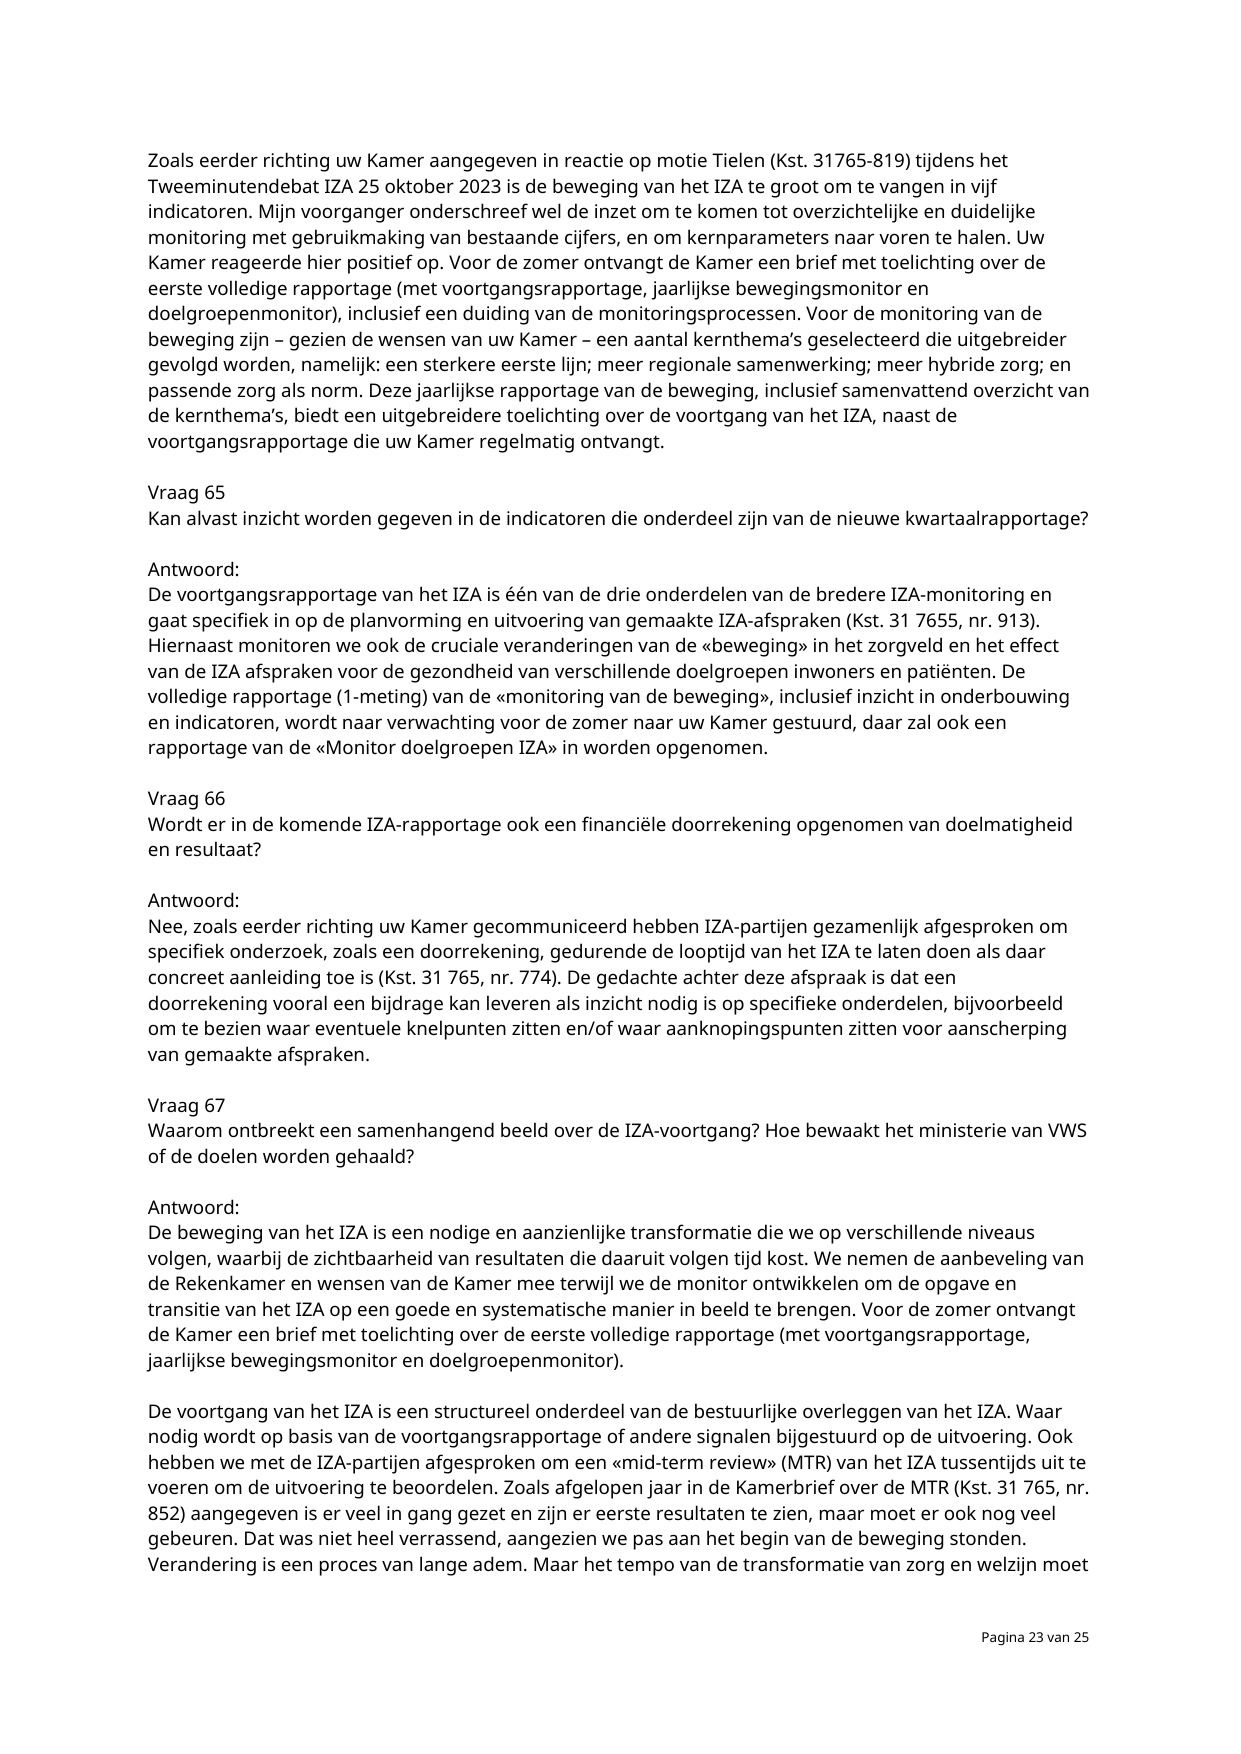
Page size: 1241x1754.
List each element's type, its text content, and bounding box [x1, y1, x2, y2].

text Vraag 66 [148, 786, 1093, 811]
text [148, 1398, 1093, 1577]
text Vraag 67 [148, 1092, 1093, 1117]
text De voortgangsrapportage van het IZA is één van de drie onderdelen van de bredere IZA-monitoring en gaat specifiek in op de planvorming en uitvoering van gemaakte IZA-afspraken (Kst. 31 7655, nr. 913). Hiernaast monitoren we ook de cruciale veranderingen van de «beweging» in het zorgveld en het effect van de IZA afspraken voor de gezondheid van verschillende doelgroepen inwoners en patiënten. De volledige rapportage (1-meting) van de «monitoring van de beweging», inclusief inzicht in onderbouwing en indicatoren, wordt naar verwachting voor de zomer naar uw Kamer gestuurd, daar zal ook een rapportage van de «Monitor doelgroepen IZA» in worden opgenomen. [148, 581, 1093, 760]
text doorrekening vooral een bijdrage kan leveren als inzicht nodig is op specifieke onderdelen, bijvoorbeeld om te bezien waar eventuele knelpunten zitten en/of waar aanknopingspunten zitten voor aanscherping van gemaakte afspraken. [148, 990, 1093, 1066]
text Antwoord: [148, 1194, 1093, 1219]
text Nee, zoals eerder richting uw Kamer gecommuniceerd hebben IZA-partijen gezamenlijk afgesproken om specifiek onderzoek, zoals een doorrekening, gedurende de looptijd van het IZA te laten doen als daar concreet aanleiding toe is (Kst. 31 765, nr. 774). De gedachte achter deze afspraak is dat een [148, 913, 1093, 990]
text Vraag 65 [148, 479, 1093, 505]
text Waarom ontbreekt een samenhangend beeld over de IZA-voortgang? Hoe bewaakt het ministerie van VWS of de doelen worden gehaald? [148, 1117, 1093, 1168]
text Antwoord: [148, 888, 1093, 913]
text Zoals eerder richting uw Kamer aangegeven in reactie op motie Tielen (Kst. 31765-819) tijdens het Tweeminutendebat IZA 25 oktober 2023 is de beweging van het IZA te groot om te vangen in vijf indicatoren. Mijn voorganger onderschreef wel de inzet om te komen tot overzichtelijke en duidelijke monitoring met gebruikmaking van bestaande cijfers, en om kernparameters naar voren te halen. Uw Kamer reageerde hier positief op. Voor de zomer ontvangt de Kamer een brief met toelichting over de eerste volledige rapportage (met voortgangsrapportage, jaarlijkse bewegingsmonitor en doelgroepenmonitor), inclusief een duiding van de monitoringsprocessen. Voor de monitoring van de beweging zijn – gezien de wensen van uw Kamer – een aantal kernthema’s geselecteerd die uitgebreider gevolgd worden, namelijk: een sterkere eerste lijn; meer regionale samenwerking; meer hybride zorg; en passende zorg als norm. Deze jaarlijkse rapportage van de beweging, inclusief samenvattend overzicht van de kernthema’s, biedt een uitgebreidere toelichting over de voortgang van het IZA, naast de voortgangsrapportage die uw Kamer regelmatig ontvangt. [148, 148, 1093, 454]
text Wordt er in de komende IZA-rapportage ook een financiële doorrekening opgenomen van doelmatigheid en resultaat? [148, 811, 1093, 862]
text De beweging van het IZA is een nodige en aanzienlijke transformatie die we op verschillende niveaus volgen, waarbij de zichtbaarheid van resultaten die daaruit volgen tijd kost. We nemen de aanbeveling van de Rekenkamer en wensen van de Kamer mee terwijl we de monitor ontwikkelen om de opgave en transitie van het IZA op een goede en systematische manier in beeld te brengen. Voor de zomer ontvangt de Kamer een brief met toelichting over de eerste volledige rapportage (met voortgangsrapportage, jaarlijkse bewegingsmonitor en doelgroepenmonitor). [148, 1219, 1093, 1373]
text Antwoord: [148, 556, 1093, 581]
text Kan alvast inzicht worden gegeven in de indicatoren die onderdeel zijn van de nieuwe kwartaalrapportage? [148, 505, 1093, 530]
